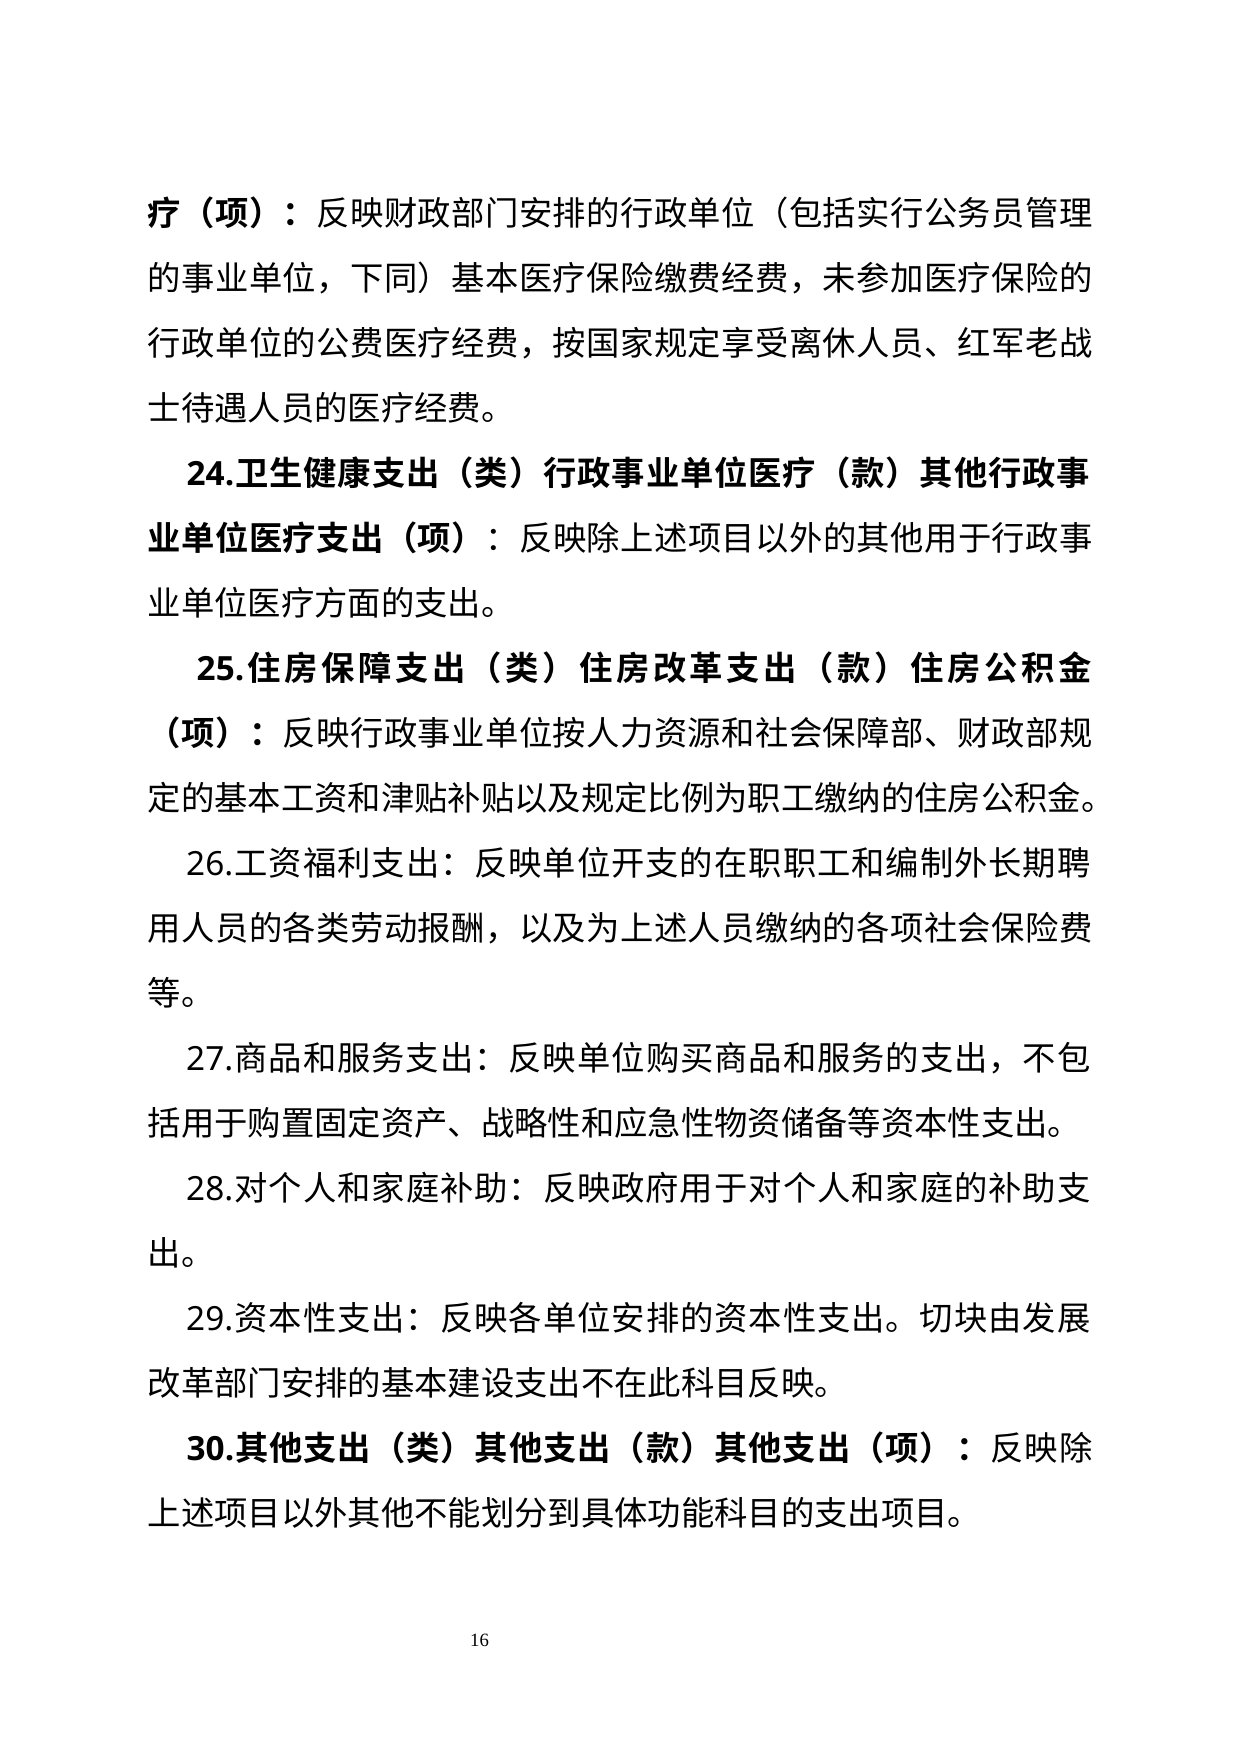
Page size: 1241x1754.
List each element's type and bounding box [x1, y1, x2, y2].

text [148, 178, 1092, 1543]
